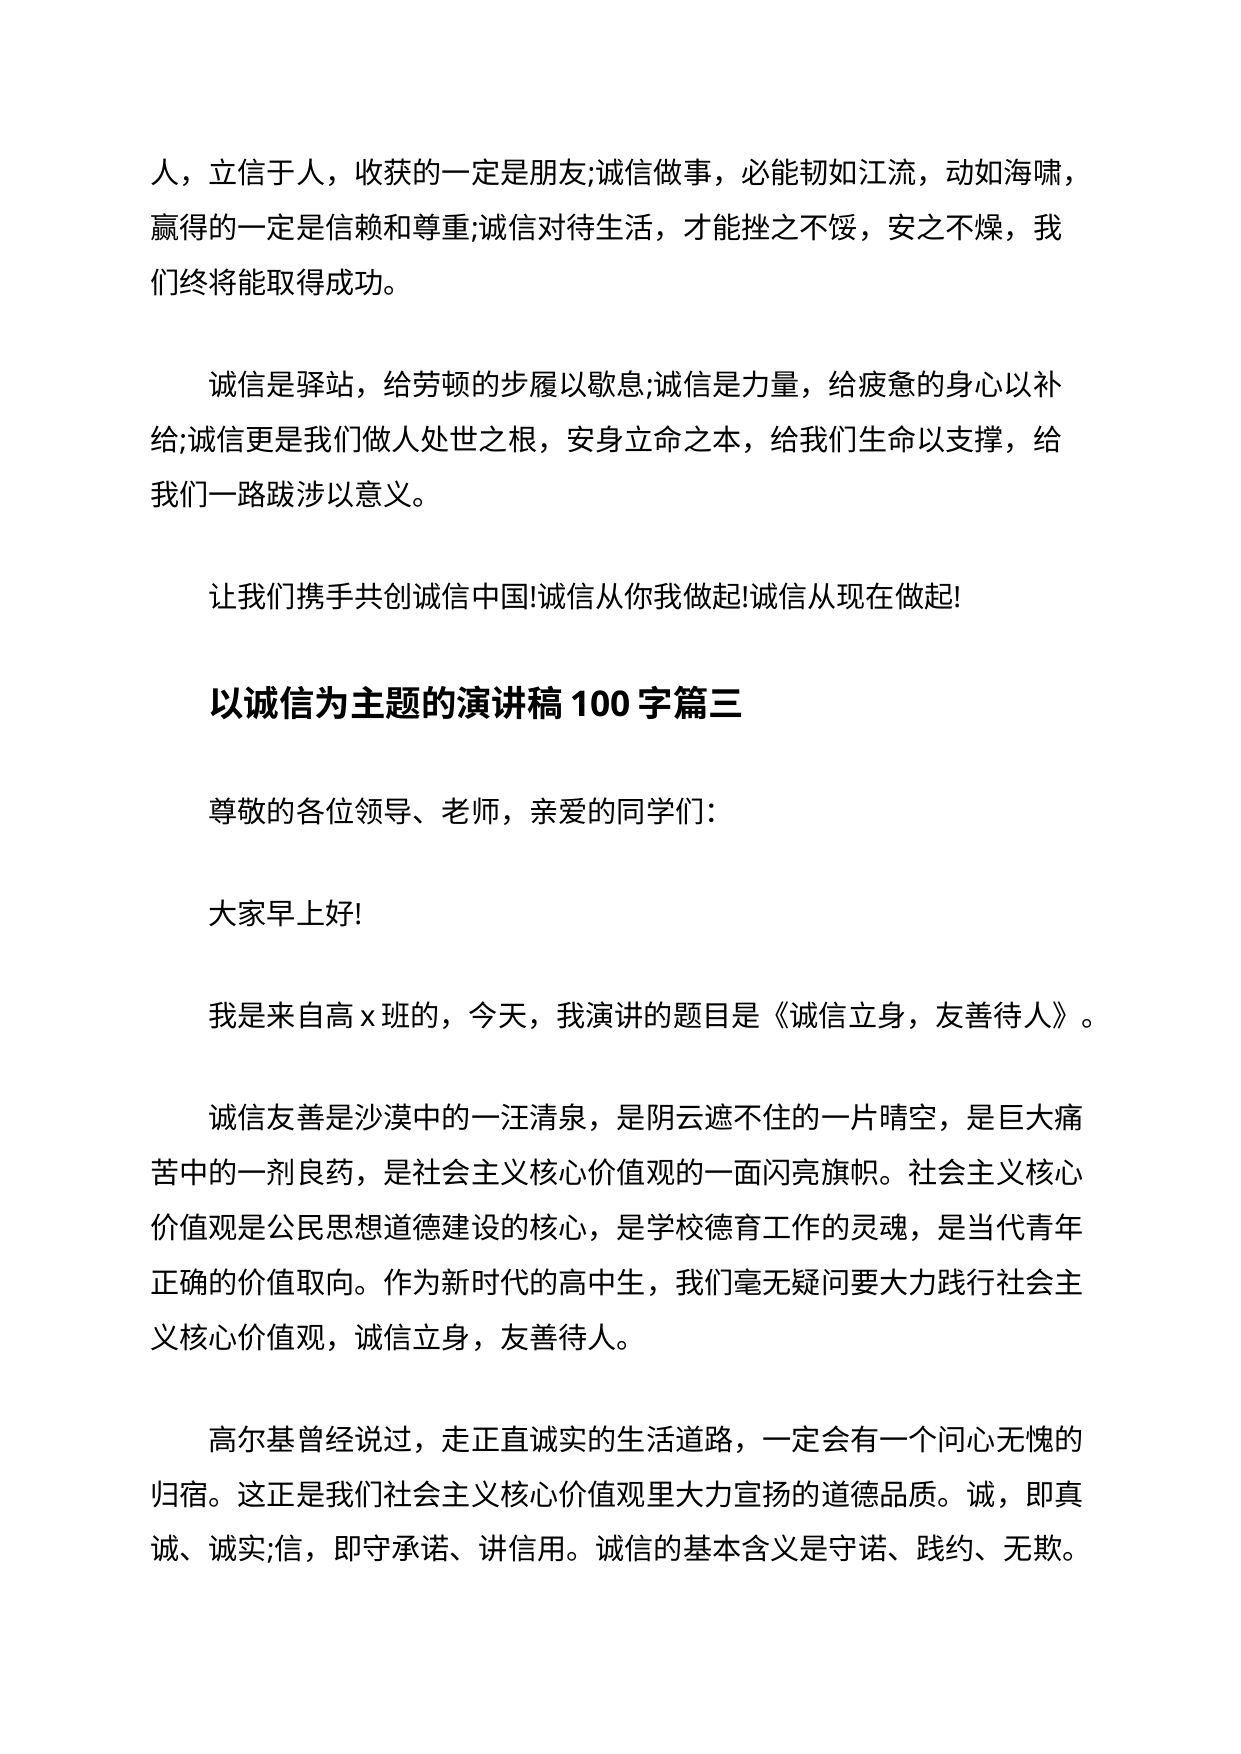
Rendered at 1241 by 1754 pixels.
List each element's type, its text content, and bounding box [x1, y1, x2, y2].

text 大家早上好! [150, 891, 1090, 933]
text 我是来自高x班的，今天，我演讲的题目是《诚信立身，友善待人》。 [150, 993, 1090, 1035]
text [150, 1416, 1090, 1568]
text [150, 150, 1090, 302]
text 以诚信为主题的演讲稿100字篇三 [150, 676, 1090, 727]
text 尊敬的各位领导、老师，亲爱的同学们： [150, 789, 1090, 831]
text 让我们携手共创诚信中国!诚信从你我做起!诚信从现在做起! [150, 573, 1090, 616]
text 诚信友善是沙漠中的一汪清泉，是阴云遮不住的一片晴空，是巨大痛苦中的一剂良药，是社会主义核心价值观的一面闪亮旗帜。社会主义核心价值观是公民思想道德建设的核心，是学校德育工作的灵魂，是当代青年正确的价值取向。作为新时代的高中生，我们毫无疑问要大力践行社会主义核心价值观，诚信立身，友善待人。 [150, 1095, 1090, 1357]
text 诚信是驿站，给劳顿的步履以歇息;诚信是力量，给疲惫的身心以补给;诚信更是我们做人处世之根，安身立命之本，给我们生命以支撑，给我们一路跋涉以意义。 [150, 362, 1090, 514]
